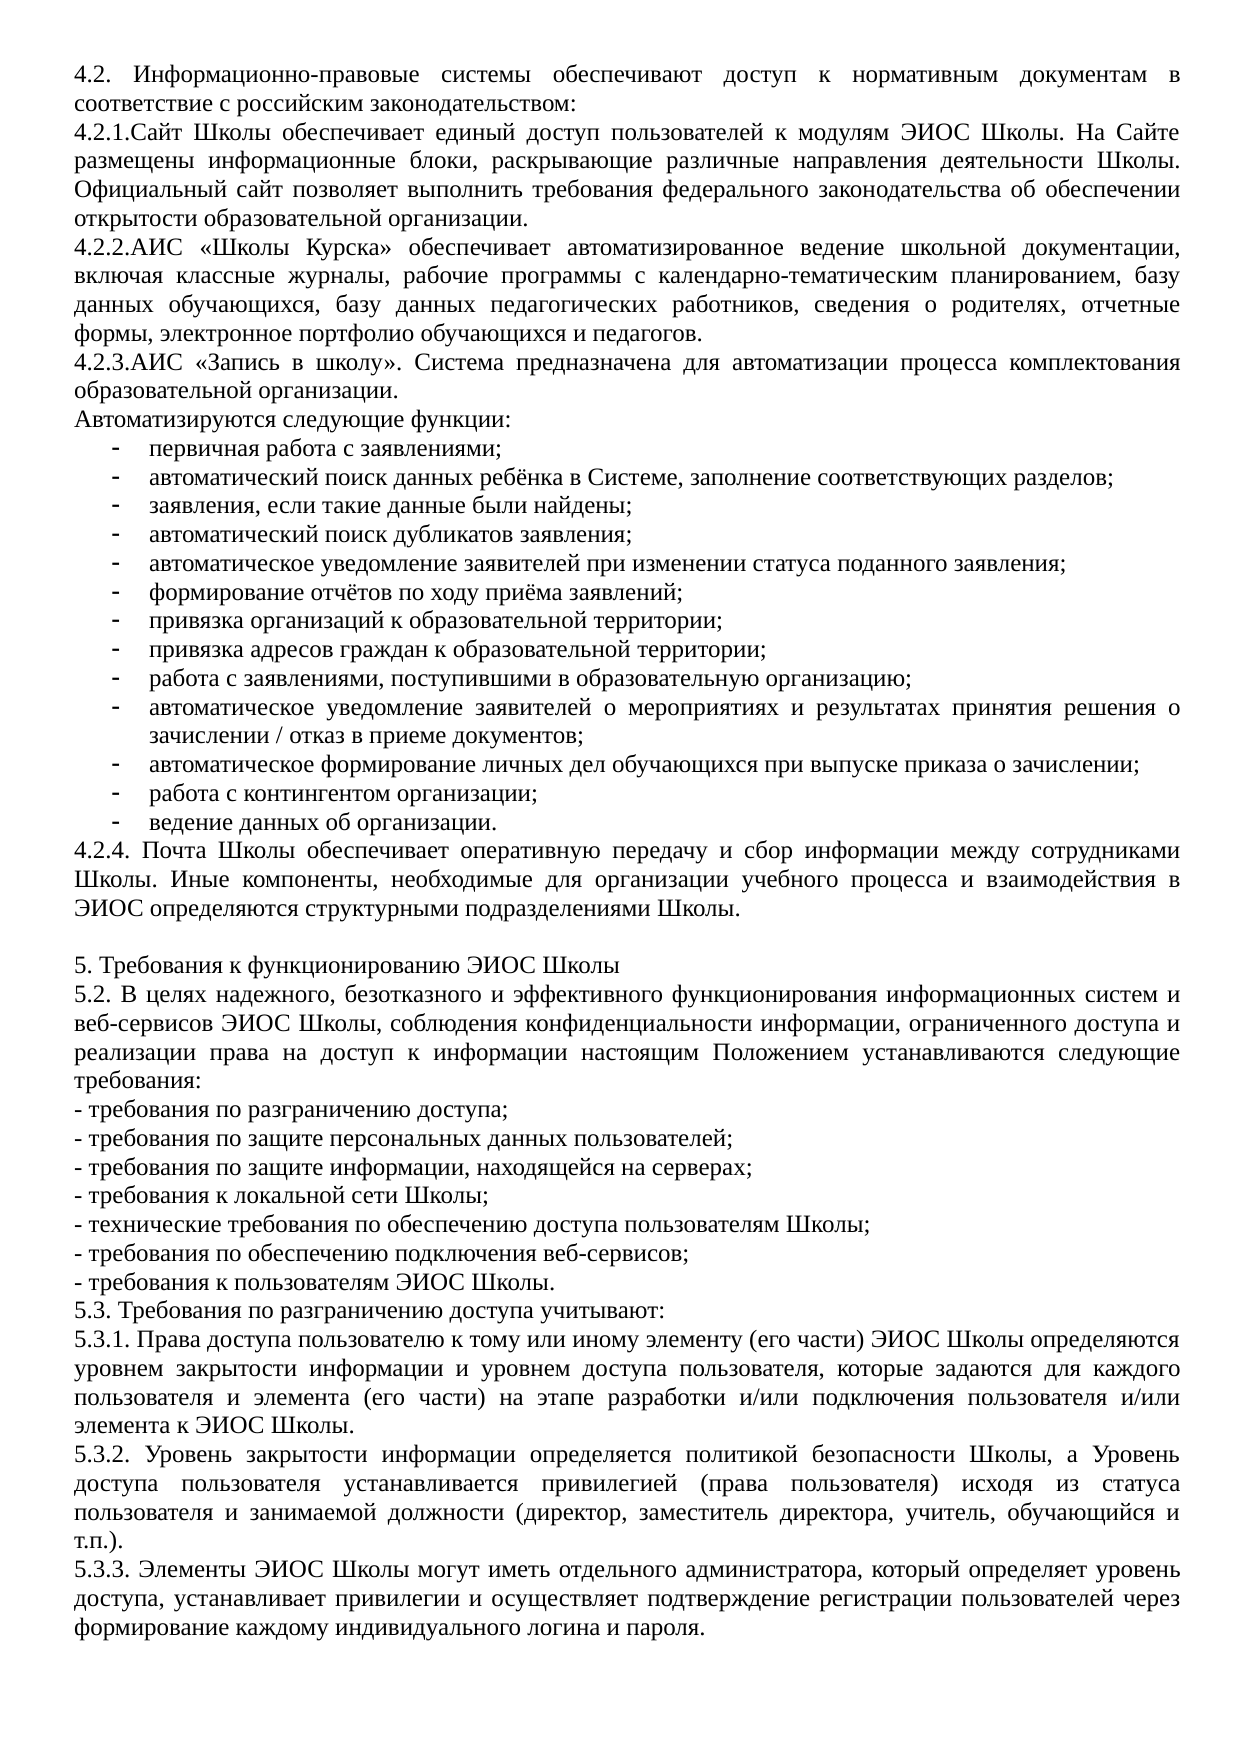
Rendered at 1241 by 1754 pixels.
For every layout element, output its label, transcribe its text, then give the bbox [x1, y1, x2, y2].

text 5.3.1. Права доступа пользователю к тому или иному элементу (его части) ЭИОС Школы определяются уровнем закрытости информации и уровнем доступа пользователя, которые задаются для каждого пользователя и элемента (его части) на этапе разработки и/или подключения пользователя и/или элемента к ЭИОС Школы. [74, 1324, 1181, 1439]
text 4.2.1.Сайт Школы обеспечивает единый доступ пользователей к модулям ЭИОС Школы. На Сайте размещены информационные блоки, раскрывающие различные направления деятельности Школы. Официальный сайт позволяет выполнить требования федерального законодательства об обеспечении открытости образовательной организации. [74, 117, 1181, 232]
text - требования по обеспечению подключения веб-сервисов; [74, 1238, 1181, 1267]
list автоматический поиск дубликатов заявления; [111, 519, 1181, 548]
text 4.2.3.АИС «Запись в школу». Система предназначена для автоматизации процесса комплектования образовательной организации. [74, 347, 1181, 404]
list привязка организаций к образовательной территории; [111, 605, 1181, 634]
text 5.2. В целях надежного, безотказного и эффективного функционирования информационных систем и веб-сервисов ЭИОС Школы, соблюдения конфиденциальности информации, ограниченного доступа и реализации права на доступ к информации настоящим Положением устанавливаются следующие требования: [74, 979, 1181, 1094]
list автоматический поиск данных ребёнка в Системе, заполнение соответствующих разделов; [111, 462, 1181, 490]
list автоматическое уведомление заявителей о мероприятиях и результатах принятия решения о зачислении / отказ в приеме документов; [111, 692, 1181, 749]
list автоматическое формирование личных дел обучающихся при выпуске приказа о зачислении; [111, 749, 1181, 778]
text - требования к локальной сети Школы; [74, 1180, 1181, 1209]
list работа с контингентом организации; [111, 778, 1181, 807]
text - требования по защите персональных данных пользователей; [74, 1123, 1181, 1152]
text 4.2.4. Почта Школы обеспечивает оперативную передачу и сбор информации между сотрудниками Школы. Иные компоненты, необходимые для организации учебного процесса и взаимодействия в ЭИОС определяются структурными подразделениями Школы. [74, 835, 1181, 922]
text 5.3.3. Элементы ЭИОС Школы могут иметь отдельного администратора, который определяет уровень доступа, устанавливает привилегии и осуществляет подтверждение регистрации пользователей через формирование каждому индивидуального логина и пароля. [74, 1554, 1181, 1640]
text Автоматизируются следующие функции: [74, 404, 1181, 433]
list формирование отчётов по ходу приёма заявлений; [111, 577, 1181, 605]
list работа с заявлениями, поступившими в образовательную организацию; [111, 663, 1181, 692]
list привязка адресов граждан к образовательной территории; [111, 634, 1181, 663]
text 5.3. Требования по разграничению доступа учитывают: [74, 1295, 1181, 1324]
text 4.2. Информационно-правовые системы обеспечивают доступ к нормативным документам в соответствие с российским законодательством: [74, 59, 1181, 117]
list автоматическое уведомление заявителей при изменении статуса поданного заявления; [111, 548, 1181, 577]
text 4.2.2.АИС «Школы Курска» обеспечивает автоматизированное ведение школьной документации, включая классные журналы, рабочие программы с календарно-тематическим планированием, базу данных обучающихся, базу данных педагогических работников, сведения о родителях, отчетные формы, электронное портфолио обучающихся и педагогов. [74, 232, 1181, 347]
list ведение данных об организации. [111, 807, 1181, 835]
text - технические требования по обеспечению доступа пользователям Школы; [74, 1209, 1181, 1238]
list заявления, если такие данные были найдены; [111, 490, 1181, 519]
list первичная работа с заявлениями; [111, 433, 1181, 462]
text - требования к пользователям ЭИОС Школы. [74, 1267, 1181, 1295]
text - требования по разграничению доступа; [74, 1094, 1181, 1123]
text - требования по защите информации, находящейся на серверах; [74, 1152, 1181, 1180]
text 5.3.2. Уровень закрытости информации определяется политикой безопасности Школы, а Уровень доступа пользователя устанавливается привилегией (права пользователя) исходя из статуса пользователя и занимаемой должности (директор, заместитель директора, учитель, обучающийся и т.п.). [74, 1439, 1181, 1554]
text 5. Требования к функционированию ЭИОС Школы [74, 950, 1181, 979]
